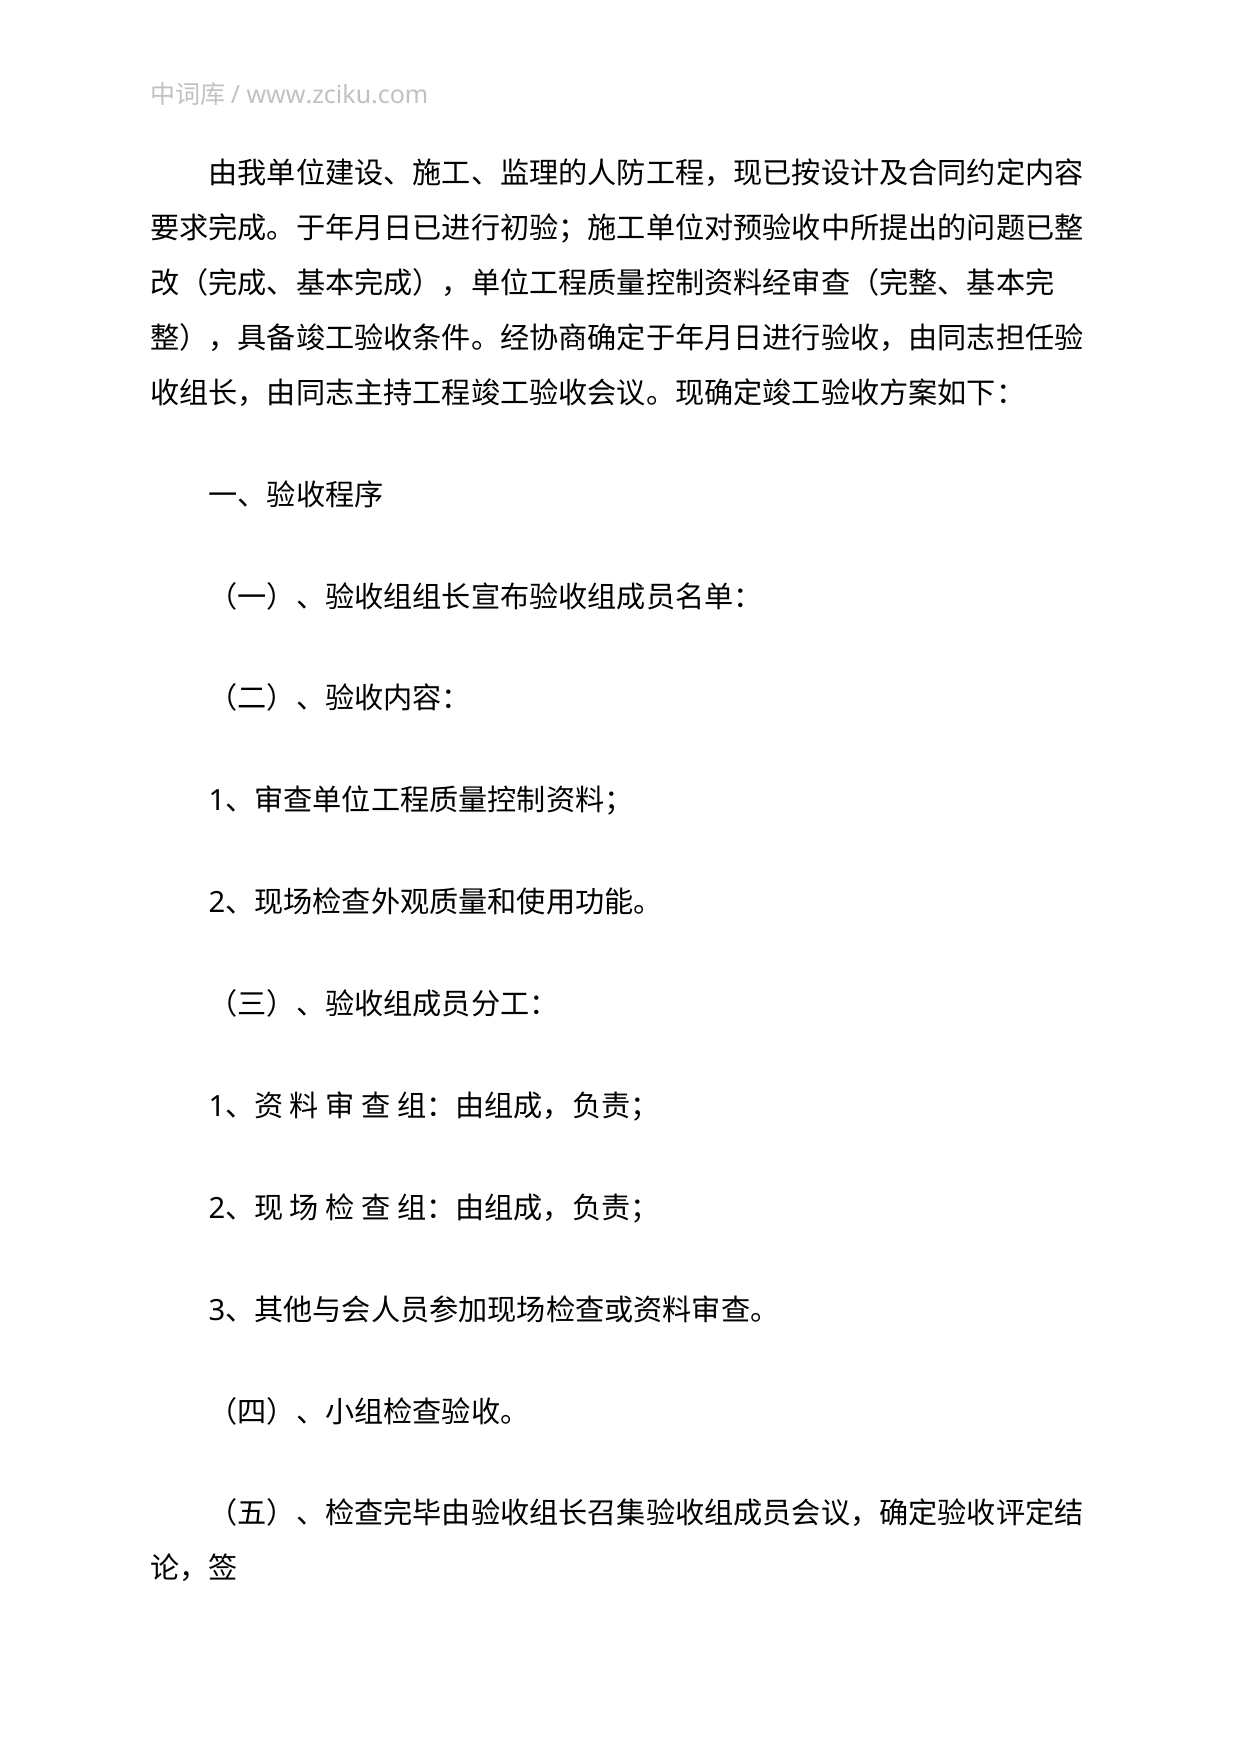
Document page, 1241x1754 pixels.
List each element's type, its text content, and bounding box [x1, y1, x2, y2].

text （一）、验收组组长宣布验收组成员名单： [150, 573, 1090, 615]
text 1、资 料 审 查 组：由组成，负责； [150, 1082, 1090, 1125]
text 2、现 场 检 查 组：由组成，负责； [150, 1184, 1090, 1227]
text 一、验收程序 [150, 471, 1090, 514]
text （五）、检查完毕由验收组长召集验收组成员会议，确定验收评定结论，签 [150, 1490, 1090, 1587]
text 2、现场检查外观质量和使用功能。 [150, 879, 1090, 921]
text 3、其他与会人员参加现场检查或资料审查。 [150, 1286, 1090, 1329]
text （二）、验收内容： [150, 675, 1090, 717]
text （三）、验收组成员分工： [150, 981, 1090, 1023]
text （四）、小组检查验收。 [150, 1388, 1090, 1431]
text 1、审查单位工程质量控制资料； [150, 777, 1090, 819]
text 由我单位建设、施工、监理的人防工程，现已按设计及合同约定内容要求完成。于年月日已进行初验；施工单位对预验收中所提出的问题已整改（完成、基本完成），单位工程质量控制资料经审查（完整、基本完整），具备竣工验收条件。经协商确定于年月日进行验收，由同志担任验收组长，由同志主持工程竣工验收会议。现确定竣工验收方案如下： [150, 150, 1090, 412]
